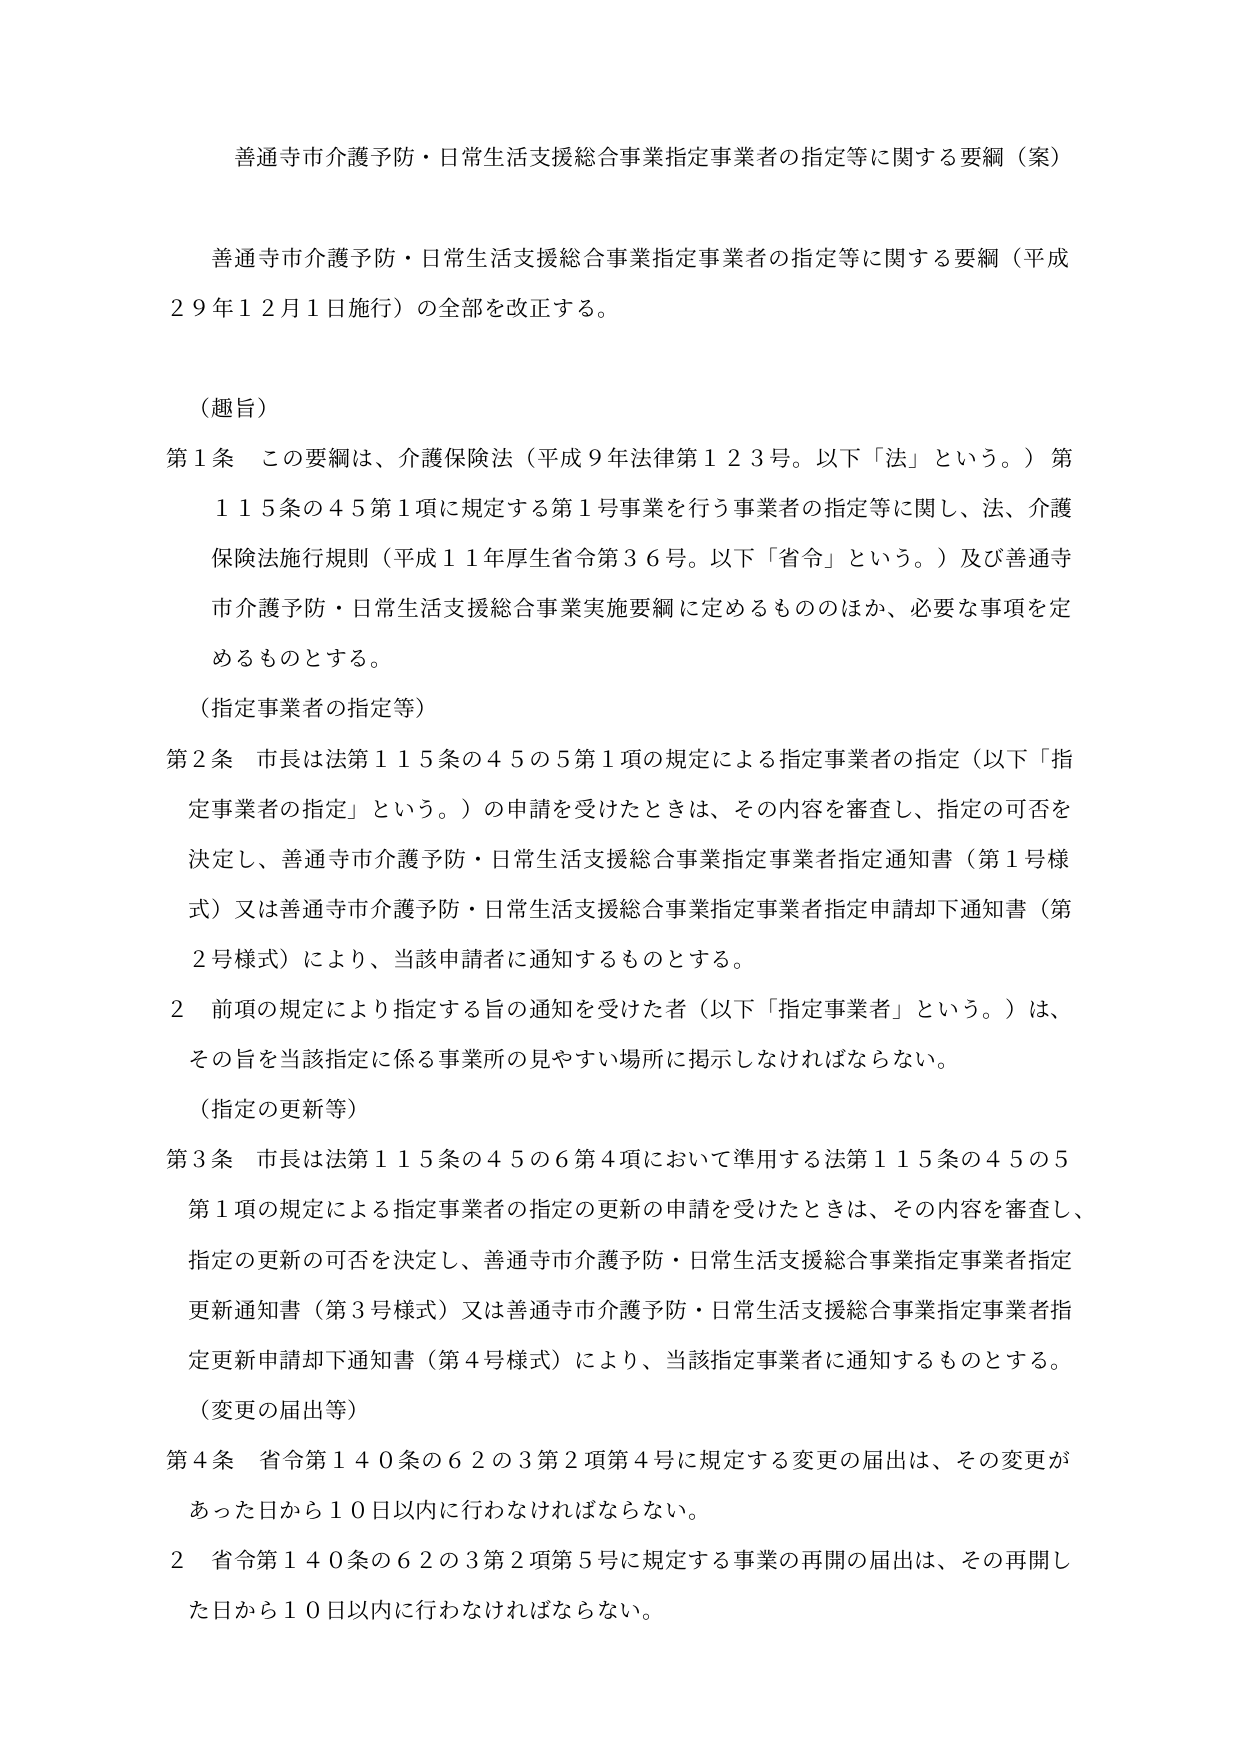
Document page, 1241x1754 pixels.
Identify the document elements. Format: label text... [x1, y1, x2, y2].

text 第２条 市長は法第１１５条の４５の５第１項の規定による指定事業者の指定（以下「指定事業者の指定」という。）の申請を受けたときは、その内容を審査し、指定の可否を決定し、善通寺市介護予防・日常生活支援総合事業指定事業者指定通知書（第１号様式）又は善通寺市介護予防・日常生活支援総合事業指定事業者指定申請却下通知書（第２号様式）により、当該申請者に通知するものとする。 [166, 732, 1074, 983]
text 第３条 市長は法第１１５条の４５の６第４項において準用する法第１１５条の４５の５第１項の規定による指定事業者の指定の更新の申請を受けたときは、その内容を審査し、指定の更新の可否を決定し、善通寺市介護予防・日常生活支援総合事業指定事業者指定更新通知書（第３号様式）又は善通寺市介護予防・日常生活支援総合事業指定事業者指定更新申請却下通知書（第４号様式）により、当該指定事業者に通知するものとする。 [166, 1133, 1074, 1384]
text （趣旨） [189, 382, 1074, 432]
text 善通寺市介護予防・日常生活支援総合事業指定事業者の指定等に関する要綱（案） [166, 131, 1074, 181]
text （指定の更新等） [189, 1083, 1074, 1133]
text （指定事業者の指定等） [189, 682, 1074, 732]
text ２ 省令第１４０条の６２の３第２項第５号に規定する事業の再開の届出は、その再開した日から１０日以内に行わなければならない。 [166, 1534, 1074, 1634]
text ２ 前項の規定により指定する旨の通知を受けた者（以下「指定事業者」という。）は、その旨を当該指定に係る事業所の見やすい場所に掲示しなければならない。 [166, 983, 1074, 1083]
text 善通寺市介護予防・日常生活支援総合事業指定事業者の指定等に関する要綱（平成２９年１２月１日施行）の全部を改正する。 [166, 231, 1073, 332]
text （変更の届出等） [189, 1384, 1074, 1434]
text 第１条 この要綱は、介護保険法（平成９年法律第１２３号。以下「法」という。）第１１５条の４５第１項に規定する第１号事業を行う事業者の指定等に関し、法、介護保険法施行規則（平成１１年厚生省令第３６号。以下「省令」という。）及び善通寺市介護予防・日常生活支援総合事業実施要綱に定めるもののほか、必要な事項を定めるものとする。 [166, 432, 1074, 682]
text 第４条 省令第１４０条の６２の３第２項第４号に規定する変更の届出は、その変更があった日から１０日以内に行わなければならない。 [166, 1434, 1074, 1534]
